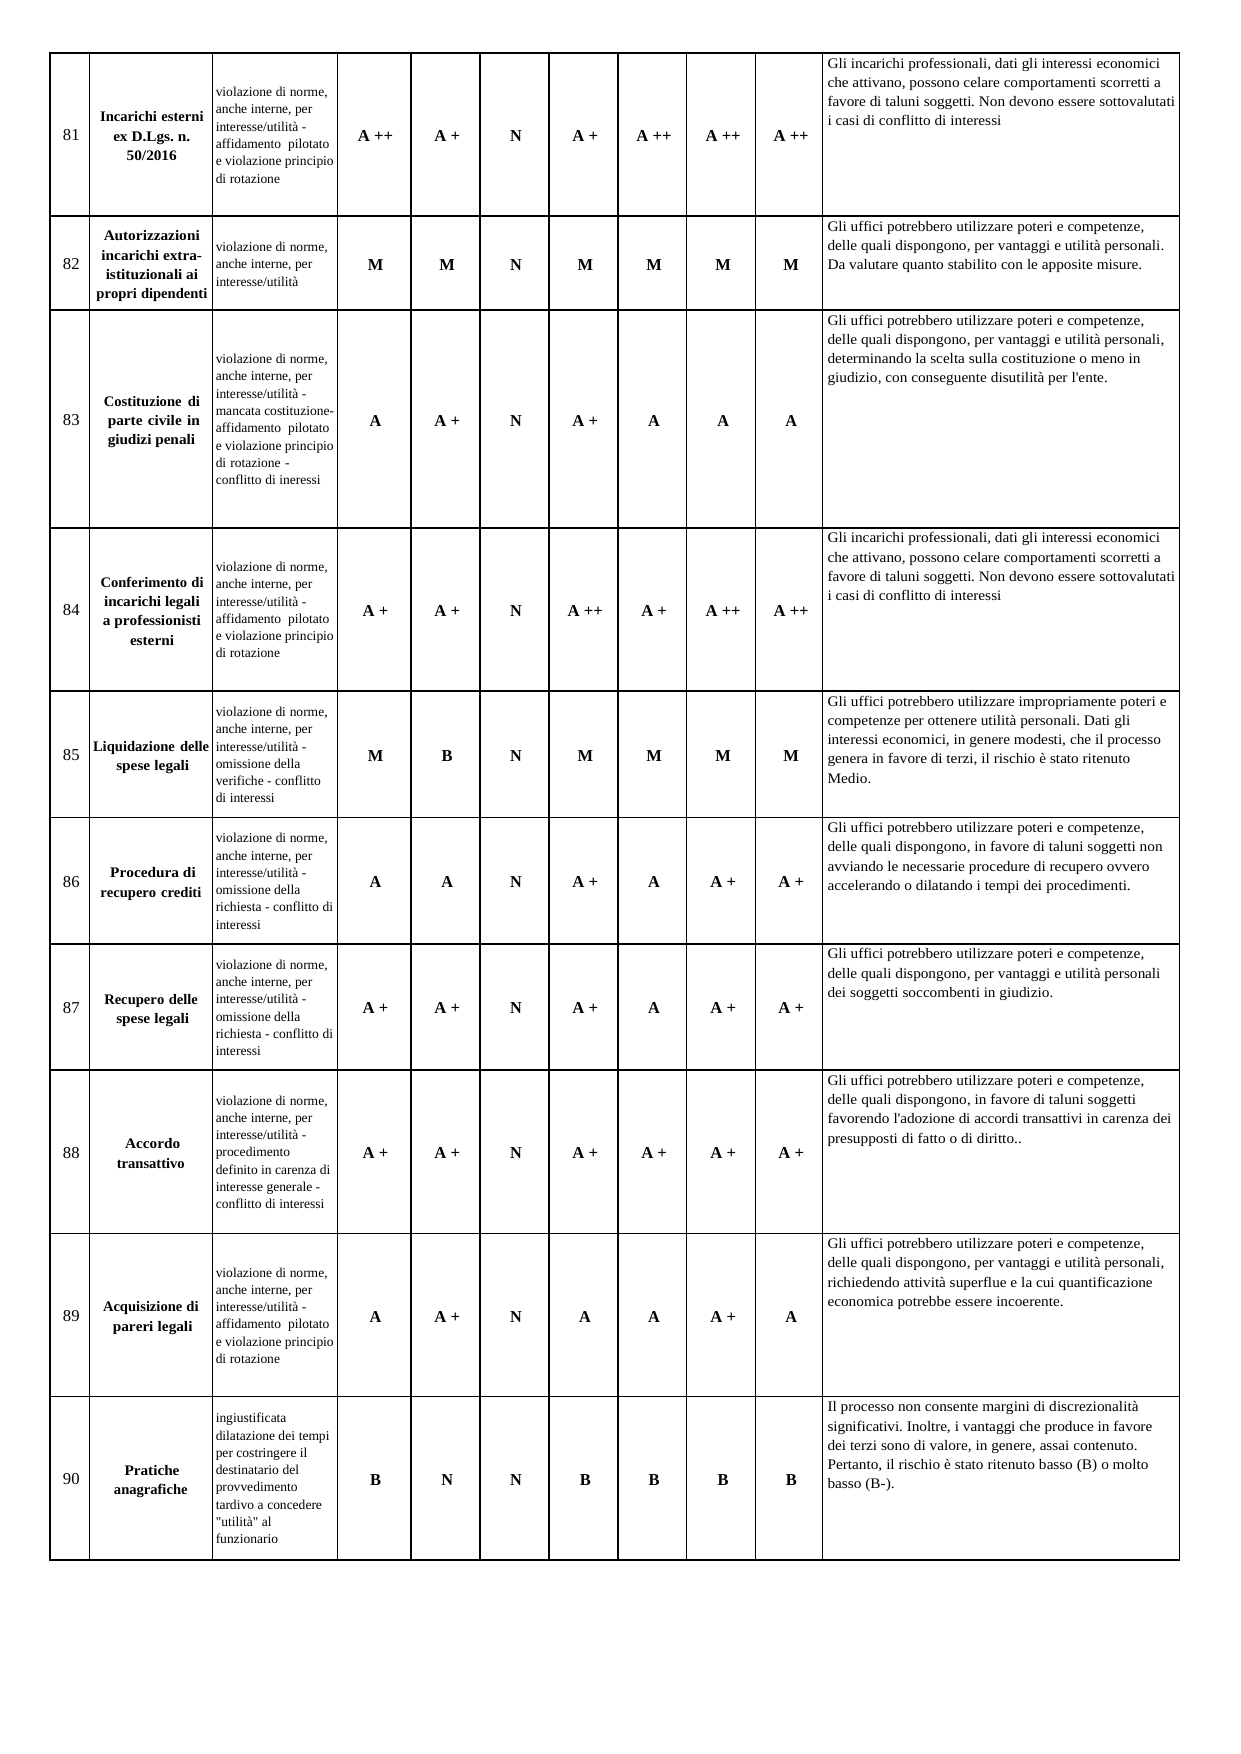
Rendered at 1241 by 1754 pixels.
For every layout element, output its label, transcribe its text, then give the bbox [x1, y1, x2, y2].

table_header A ++ [756, 54, 822, 215]
table_header Incarichi esterni ex D.Lgs. n. 50/2016 [90, 54, 212, 215]
table_cell N [481, 217, 548, 309]
table_cell A [619, 1234, 686, 1396]
table_cell A ++ [687, 529, 755, 690]
table_cell A [550, 1234, 617, 1396]
table_cell A ++ [756, 529, 822, 690]
table_cell ingiustificata dilatazione dei tempi per costringere il destinatario del provvedimento tardivo a concedere "utilità" al funzionario [213, 1397, 337, 1559]
table_cell A [619, 818, 686, 943]
table_header A + [412, 54, 479, 215]
table_cell 90 [51, 1397, 89, 1559]
table_header violazione di norme, anche interne, per interesse/utilità - affidamento pilotato e violazione principio di rotazione [213, 54, 337, 215]
table_cell violazione di norme, anche interne, per interesse/utilità [213, 217, 337, 309]
table_cell 88 [51, 1071, 89, 1232]
table_cell M [756, 217, 822, 309]
table_cell M [550, 692, 617, 817]
table_cell Gli uffici potrebbero utilizzare poteri e competenze, delle quali dispongono, in favore di taluni soggetti non avviando le necessarie procedure di recupero ovvero accelerando o dilatando i tempi dei procedimenti. [823, 818, 1179, 943]
table_cell B [550, 1397, 617, 1559]
table_cell violazione di norme, anche interne, per interesse/utilità - procedimento definito in carenza di interesse generale - conflitto di interessi [213, 1071, 337, 1232]
table_cell A + [412, 1071, 479, 1232]
table_cell A + [756, 818, 822, 943]
table_cell Autorizzazioni incarichi extra- istituzionali ai propri dipendenti [90, 217, 212, 309]
table_cell A + [338, 945, 410, 1069]
table_cell N [481, 1071, 548, 1232]
table_header A ++ [619, 54, 686, 215]
table_cell N [481, 529, 548, 690]
table_cell A + [619, 529, 686, 690]
table_cell A [756, 311, 822, 527]
table_cell A + [687, 945, 755, 1069]
table_header 81 [51, 54, 89, 215]
table_cell B [338, 1397, 410, 1559]
table_cell violazione di norme, anche interne, per interesse/utilità - omissione della verifiche - conflitto di interessi [213, 692, 337, 817]
table_cell Gli uffici potrebbero utilizzare poteri e competenze, delle quali dispongono, per vantaggi e utilità personali. Da valutare quanto stabilito con le apposite misure. [823, 217, 1179, 309]
table_header A + [550, 54, 617, 215]
table_cell M [338, 217, 410, 309]
table_cell A + [412, 1234, 479, 1396]
table_cell Gli incarichi professionali, dati gli interessi economici che attivano, possono celare comportamenti scorretti a favore di taluni soggetti. Non devono essere sottovalutati i casi di conflitto di interessi [823, 529, 1179, 690]
table_cell A + [412, 311, 479, 527]
table_cell M [619, 692, 686, 817]
table_cell B [687, 1397, 755, 1559]
table_cell 83 [51, 311, 89, 527]
table_cell Accordo transattivo [90, 1071, 212, 1232]
table_cell 89 [51, 1234, 89, 1396]
table_cell violazione di norme, anche interne, per interesse/utilità - affidamento pilotato e violazione principio di rotazione [213, 1234, 337, 1396]
table_cell A + [619, 1071, 686, 1232]
table_cell B [619, 1397, 686, 1559]
table_cell A [338, 1234, 410, 1396]
table_cell A [412, 818, 479, 943]
table_cell N [481, 1397, 548, 1559]
table_header N [481, 54, 548, 215]
table_cell M [619, 217, 686, 309]
table_cell violazione di norme, anche interne, per interesse/utilità - affidamento pilotato e violazione principio di rotazione [213, 529, 337, 690]
table_cell violazione di norme, anche interne, per interesse/utilità - omissione della richiesta - conflitto di interessi [213, 945, 337, 1069]
table_cell N [481, 945, 548, 1069]
table_cell N [481, 311, 548, 527]
table_cell B [412, 692, 479, 817]
table_cell A + [687, 1071, 755, 1232]
table_cell 86 [51, 818, 89, 943]
table_cell M [338, 692, 410, 817]
table_cell A + [687, 1234, 755, 1396]
table_header A ++ [687, 54, 755, 215]
table_cell M [687, 217, 755, 309]
table_cell A + [550, 945, 617, 1069]
table_cell A + [550, 311, 617, 527]
table_cell 84 [51, 529, 89, 690]
table_cell M [687, 692, 755, 817]
table_cell M [550, 217, 617, 309]
table_cell 87 [51, 945, 89, 1069]
table_cell 85 [51, 692, 89, 817]
table_cell Gli uffici potrebbero utilizzare poteri e competenze, delle quali dispongono, per vantaggi e utilità personali, richiedendo attività superflue e la cui quantificazione economica potrebbe essere incoerente. [823, 1234, 1179, 1396]
table_cell N [412, 1397, 479, 1559]
table_cell A + [412, 529, 479, 690]
table_cell A [687, 311, 755, 527]
table_cell Recupero delle spese legali [90, 945, 212, 1069]
table_cell Pratiche anagrafiche [90, 1397, 212, 1559]
table_cell A [619, 311, 686, 527]
table_cell A [338, 311, 410, 527]
table_cell Conferimento di incarichi legali a professionisti esterni [90, 529, 212, 690]
table_cell Gli uffici potrebbero utilizzare impropriamente poteri e competenze per ottenere utilità personali. Dati gli interessi economici, in genere modesti, che il processo genera in favore di terzi, il rischio è stato ritenuto Medio. [823, 692, 1179, 817]
table_cell B [756, 1397, 822, 1559]
table_cell Liquidazione delle spese legali [90, 692, 212, 817]
table_cell M [412, 217, 479, 309]
table_header Gli incarichi professionali, dati gli interessi economici che attivano, possono celare comportamenti scorretti a favore di taluni soggetti. Non devono essere sottovalutati i casi di conflitto di interessi [823, 54, 1179, 215]
table_cell violazione di norme, anche interne, per interesse/utilità - omissione della richiesta - conflitto di interessi [213, 818, 337, 943]
table_header A ++ [338, 54, 410, 215]
table_cell A [756, 1234, 822, 1396]
table_cell A ++ [550, 529, 617, 690]
table_cell A + [756, 1071, 822, 1232]
table_cell 82 [51, 217, 89, 309]
table_cell A [338, 818, 410, 943]
table_cell N [481, 818, 548, 943]
table_cell Costituzione di parte civile in giudizi penali [90, 311, 212, 527]
table_cell A + [338, 529, 410, 690]
table_cell Il processo non consente margini di discrezionalità significativi. Inoltre, i vantaggi che produce in favore dei terzi sono di valore, in genere, assai contenuto. Pertanto, il rischio è stato ritenuto basso (B) o molto basso (B-). [823, 1397, 1179, 1559]
table_cell Procedura di recupero crediti [90, 818, 212, 943]
table_cell N [481, 1234, 548, 1396]
table_cell A + [550, 818, 617, 943]
table_cell M [756, 692, 822, 817]
table_cell Gli uffici potrebbero utilizzare poteri e competenze, delle quali dispongono, per vantaggi e utilità personali dei soggetti soccombenti in giudizio. [823, 945, 1179, 1069]
table_cell Acquisizione di pareri legali [90, 1234, 212, 1396]
table_cell A + [756, 945, 822, 1069]
table_cell N [481, 692, 548, 817]
table_cell A + [412, 945, 479, 1069]
table_cell A + [550, 1071, 617, 1232]
table_cell Gli uffici potrebbero utilizzare poteri e competenze, delle quali dispongono, per vantaggi e utilità personali, determinando la scelta sulla costituzione o meno in giudizio, con conseguente disutilità per l'ente. [823, 311, 1179, 527]
table_cell Gli uffici potrebbero utilizzare poteri e competenze, delle quali dispongono, in favore di taluni soggetti favorendo l'adozione di accordi transattivi in carenza dei presupposti di fatto o di diritto.. [823, 1071, 1179, 1232]
table_cell A + [338, 1071, 410, 1232]
table_cell violazione di norme, anche interne, per interesse/utilità - mancata costituzione- affidamento pilotato e violazione principio di rotazione - conflitto di ineressi [213, 311, 337, 527]
table_cell A + [687, 818, 755, 943]
table_cell A [619, 945, 686, 1069]
